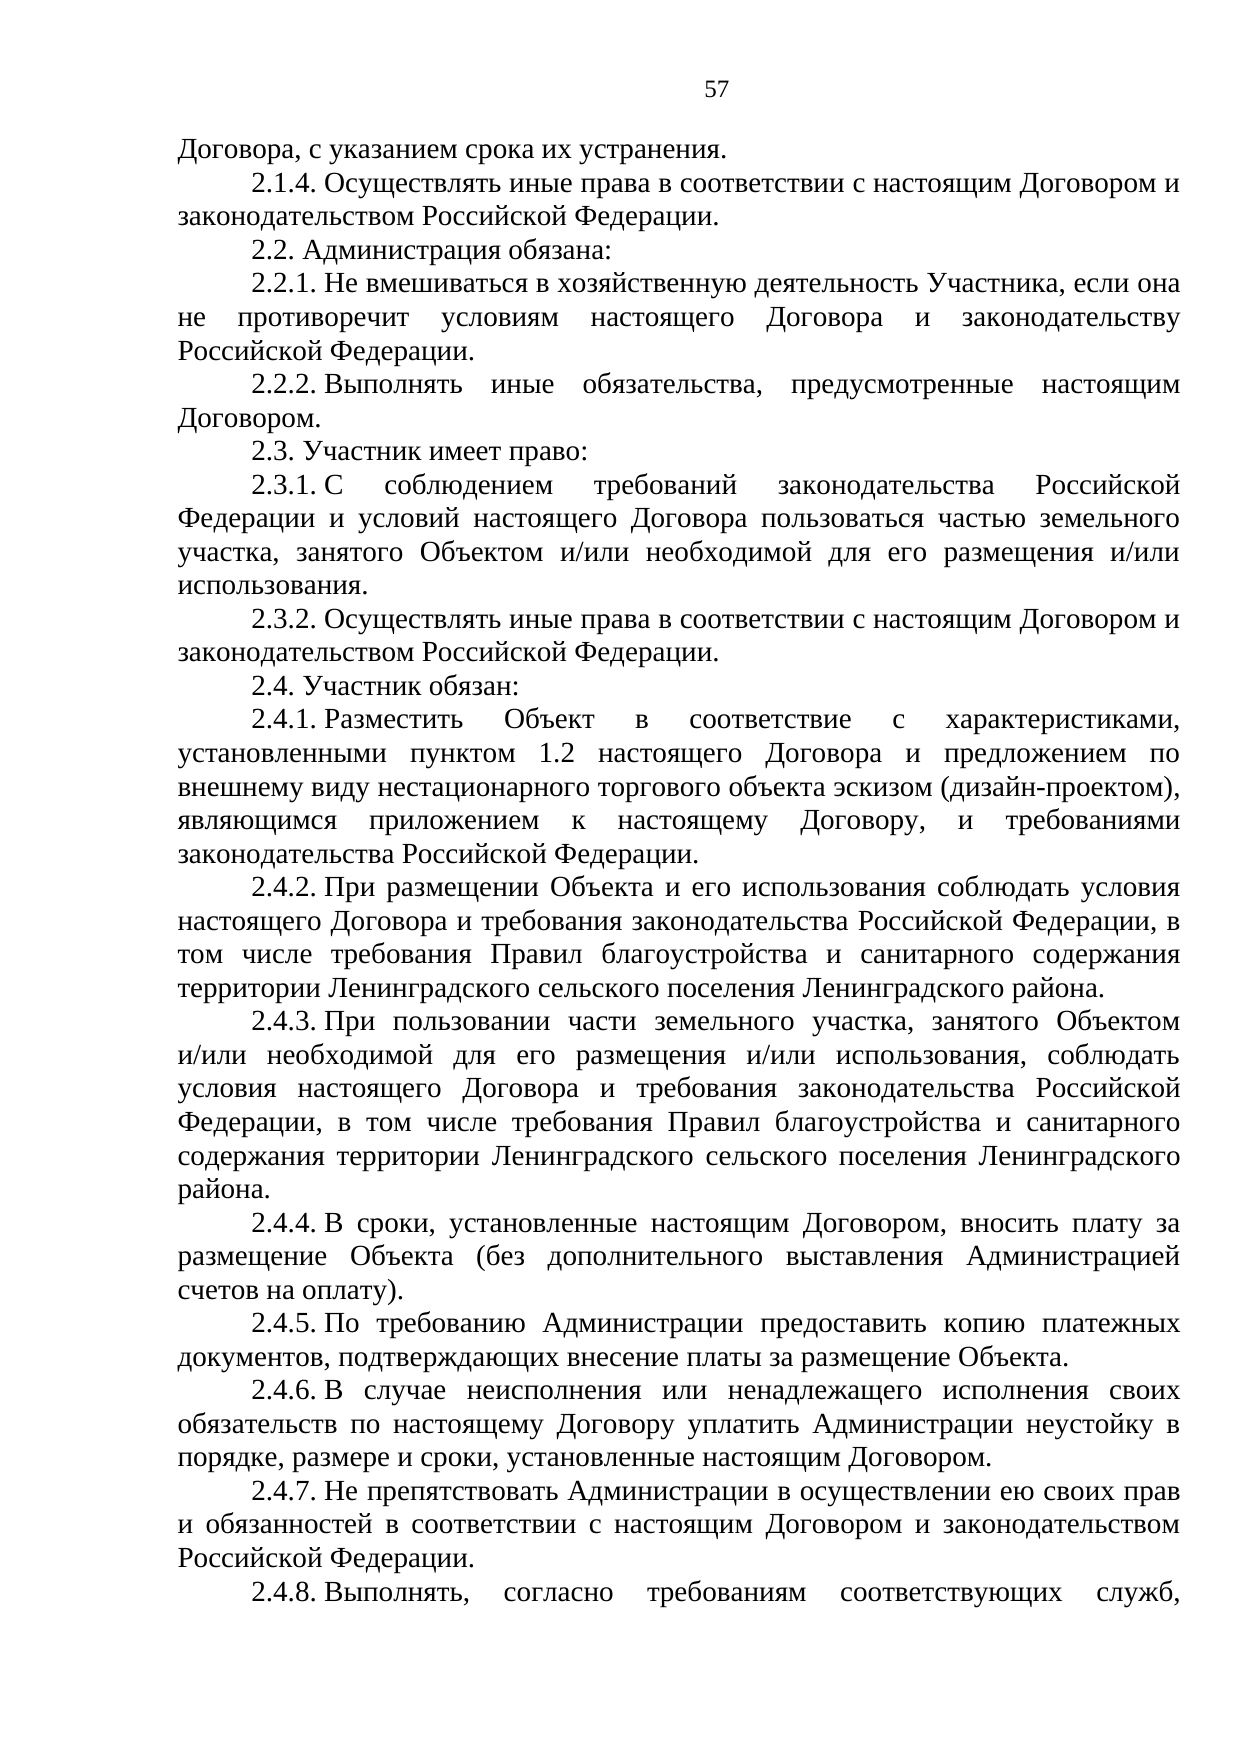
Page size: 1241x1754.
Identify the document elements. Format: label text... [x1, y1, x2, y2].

text 2.3.1. С соблюдением требований законодательства Российской Федерации и условий настоящего Договора пользоваться частью земельного участка, занятого Объектом и/или необходимой для его размещения и/или использования. [177, 467, 1181, 601]
text 2.2.2. Выполнять иные обязательства, предусмотренные настоящим Договором. [177, 366, 1181, 433]
text 2.3.2. Осуществлять иные права в соответствии с настоящим Договором и законодательством Российской Федерации. [177, 601, 1181, 668]
text 2.4.1. Разместить Объект в соответствие с характеристиками, установленными пунктом 1.2 настоящего Договора и предложением по внешнему виду нестационарного торгового объекта эскизом (дизайн-проектом), являющимся приложением к настоящему Договору, и требованиями законодательства Российской Федерации. [177, 702, 1181, 869]
text 2.4. Участник обязан: [177, 668, 1181, 702]
text 2.3. Участник имеет право: [177, 433, 1181, 467]
text 2.4.7. Не препятствовать Администрации в осуществлении ею своих прав и обязанностей в соответствии с настоящим Договором и законодательством Российской Федерации. [177, 1473, 1181, 1574]
text 2.4.4. В сроки, установленные настоящим Договором, вносить плату за размещение Объекта (без дополнительного выставления Администрацией счетов на оплату). [177, 1205, 1181, 1305]
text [177, 131, 1181, 165]
text 2.2.1. Не вмешиваться в хозяйственную деятельность Участника, если она не противоречит условиям настоящего Договора и законодательству Российской Федерации. [177, 266, 1181, 366]
text 2.4.5. По требованию Администрации предоставить копию платежных документов, подтверждающих внесение платы за размещение Объекта. [177, 1305, 1181, 1372]
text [177, 1574, 1181, 1607]
text 2.4.2. При размещении Объекта и его использования соблюдать условия настоящего Договора и требования законодательства Российской Федерации, в том числе требования Правил благоустройства и санитарного содержания территории Ленинградского сельского поселения Ленинградского района. [177, 869, 1181, 1003]
text 2.4.3. При пользовании части земельного участка, занятого Объектом и/или необходимой для его размещения и/или использования, соблюдать условия настоящего Договора и требования законодательства Российской Федерации, в том числе требования Правил благоустройства и санитарного содержания территории Ленинградского сельского поселения Ленинградского района. [177, 1003, 1181, 1205]
text 2.4.6. В случае неисполнения или ненадлежащего исполнения своих обязательств по настоящему Договору уплатить Администрации неустойку в порядке, размере и сроки, установленные настоящим Договором. [177, 1372, 1181, 1473]
text 2.2. Администрация обязана: [177, 232, 1181, 266]
text 2.1.4. Осуществлять иные права в соответствии с настоящим Договором и законодательством Российской Федерации. [177, 165, 1181, 232]
